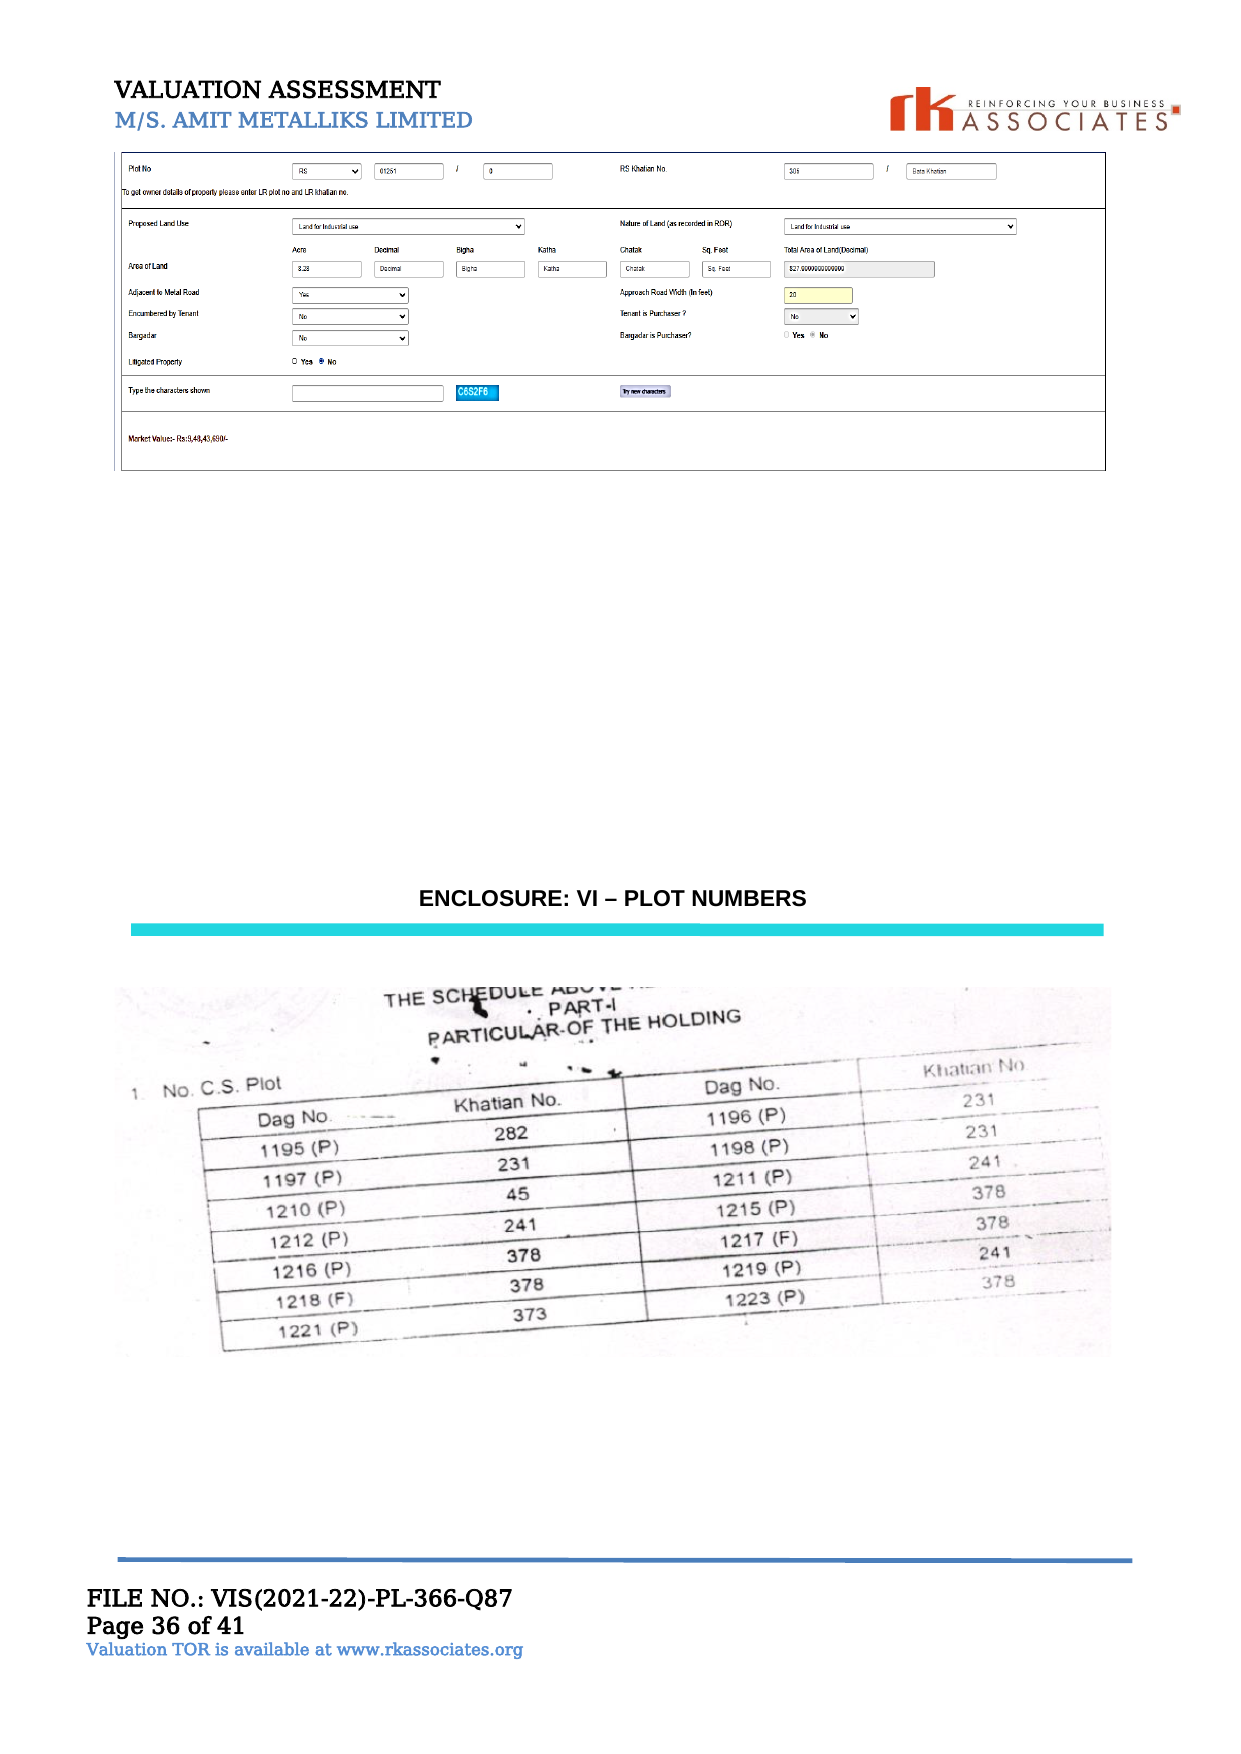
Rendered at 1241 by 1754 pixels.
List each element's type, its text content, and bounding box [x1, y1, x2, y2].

picture [114, 152, 1112, 471]
text ENCLOSURE: VI – PLOT NUMBERS [114, 884, 1111, 911]
picture [890, 87, 1181, 131]
